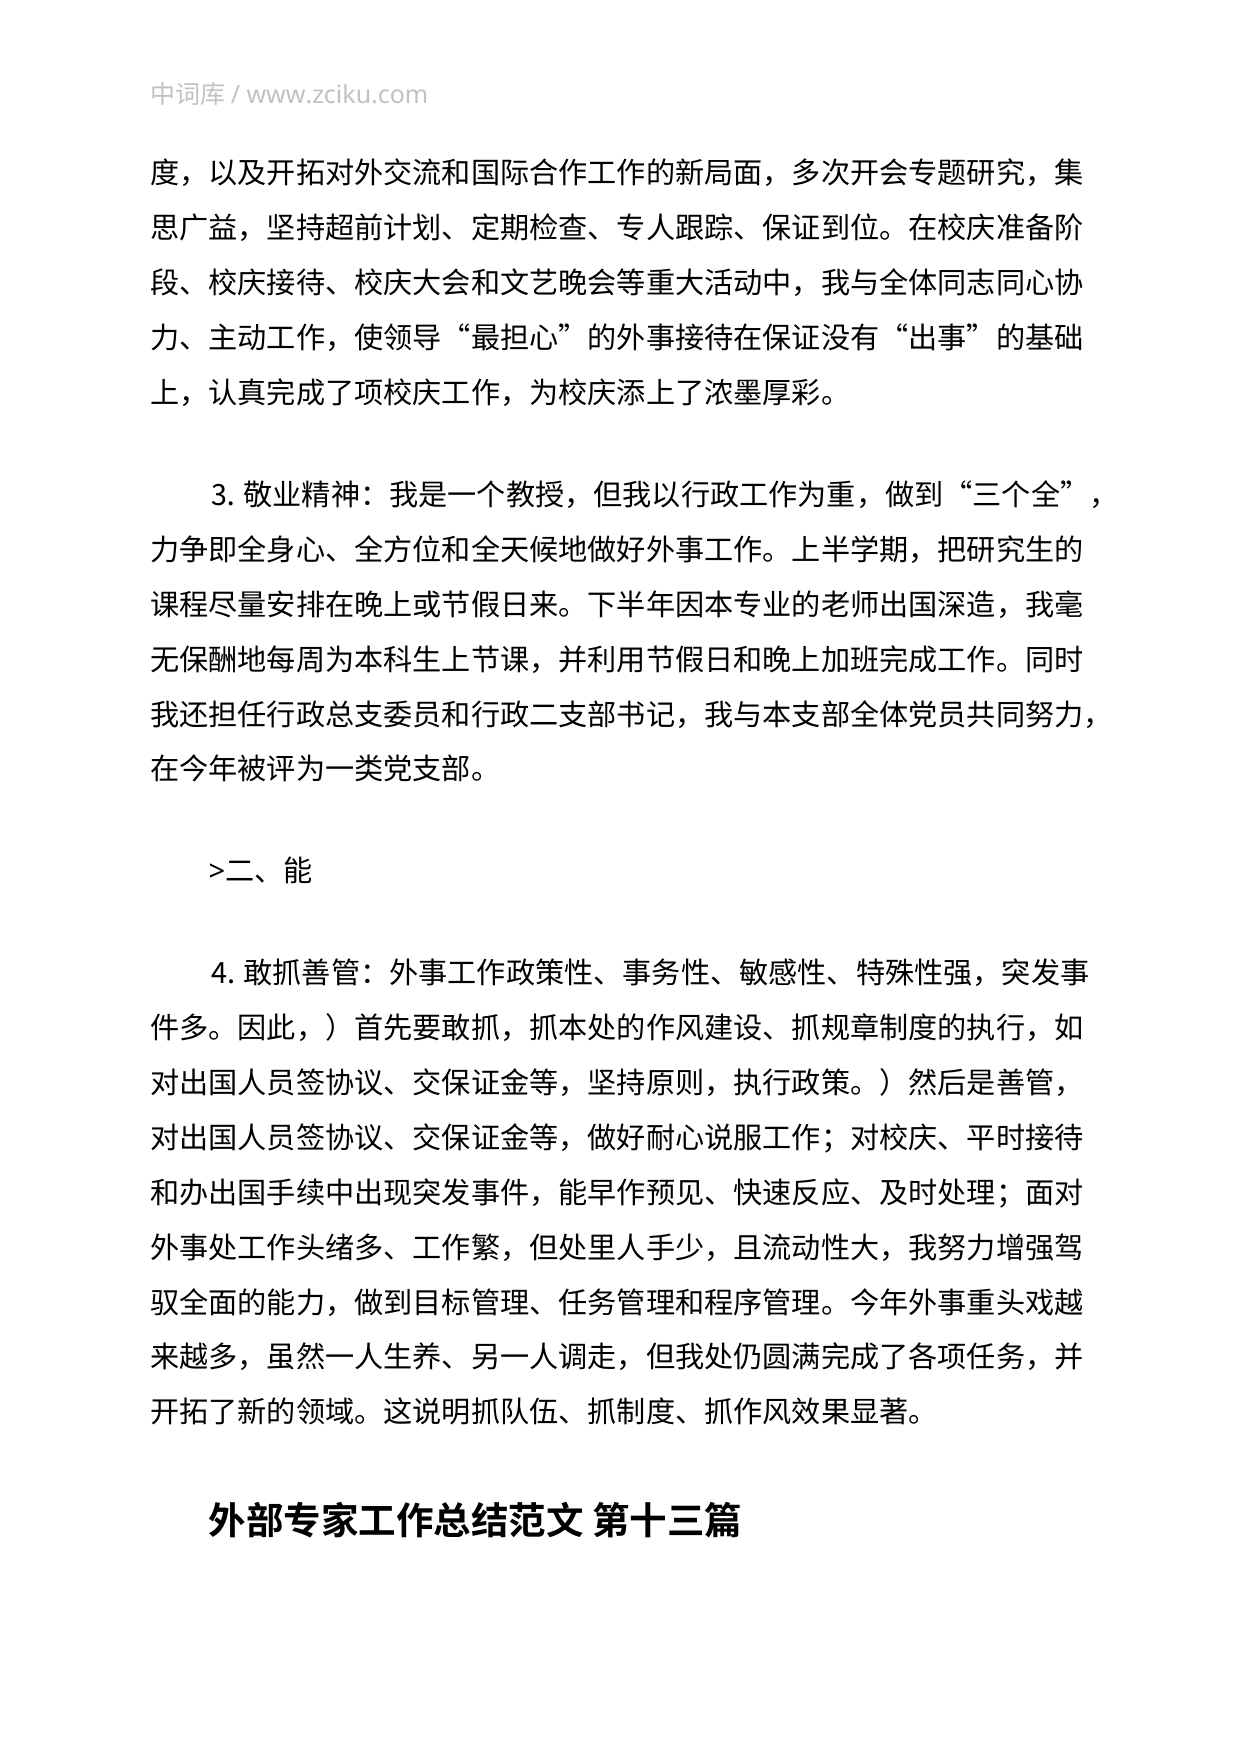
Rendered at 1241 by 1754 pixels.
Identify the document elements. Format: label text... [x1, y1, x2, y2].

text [150, 150, 1090, 412]
text 外部专家工作总结范文 第十三篇 [150, 1491, 1090, 1545]
text >二、能 [150, 848, 1090, 890]
text ⒊敬业精神：我是一个教授，但我以行政工作为重，做到“三个全”，力争即全身心、全方位和全天候地做好外事工作。上半学期，把研究生的课程尽量安排在晚上或节假日来。下半年因本专业的老师出国深造，我毫无保酬地每周为本科生上节课，并利用节假日和晚上加班完成工作。同时我还担任行政总支委员和行政二支部书记，我与本支部全体党员共同努力，在今年被评为一类党支部。 [150, 471, 1090, 788]
text ⒋敢抓善管：外事工作政策性、事务性、敏感性、特殊性强，突发事件多。因此，）首先要敢抓，抓本处的作风建设、抓规章制度的执行，如对出国人员签协议、交保证金等，坚持原则，执行政策。）然后是善管，对出国人员签协议、交保证金等，做好耐心说服工作；对校庆、平时接待和办出国手续中出现突发事件，能早作预见、快速反应、及时处理；面对外事处工作头绪多、工作繁，但处里人手少，且流动性大，我努力增强驾驭全面的能力，做到目标管理、任务管理和程序管理。今年外事重头戏越来越多，虽然一人生养、另一人调走，但我处仍圆满完成了各项任务，并开拓了新的领域。这说明抓队伍、抓制度、抓作风效果显著。 [150, 950, 1090, 1431]
